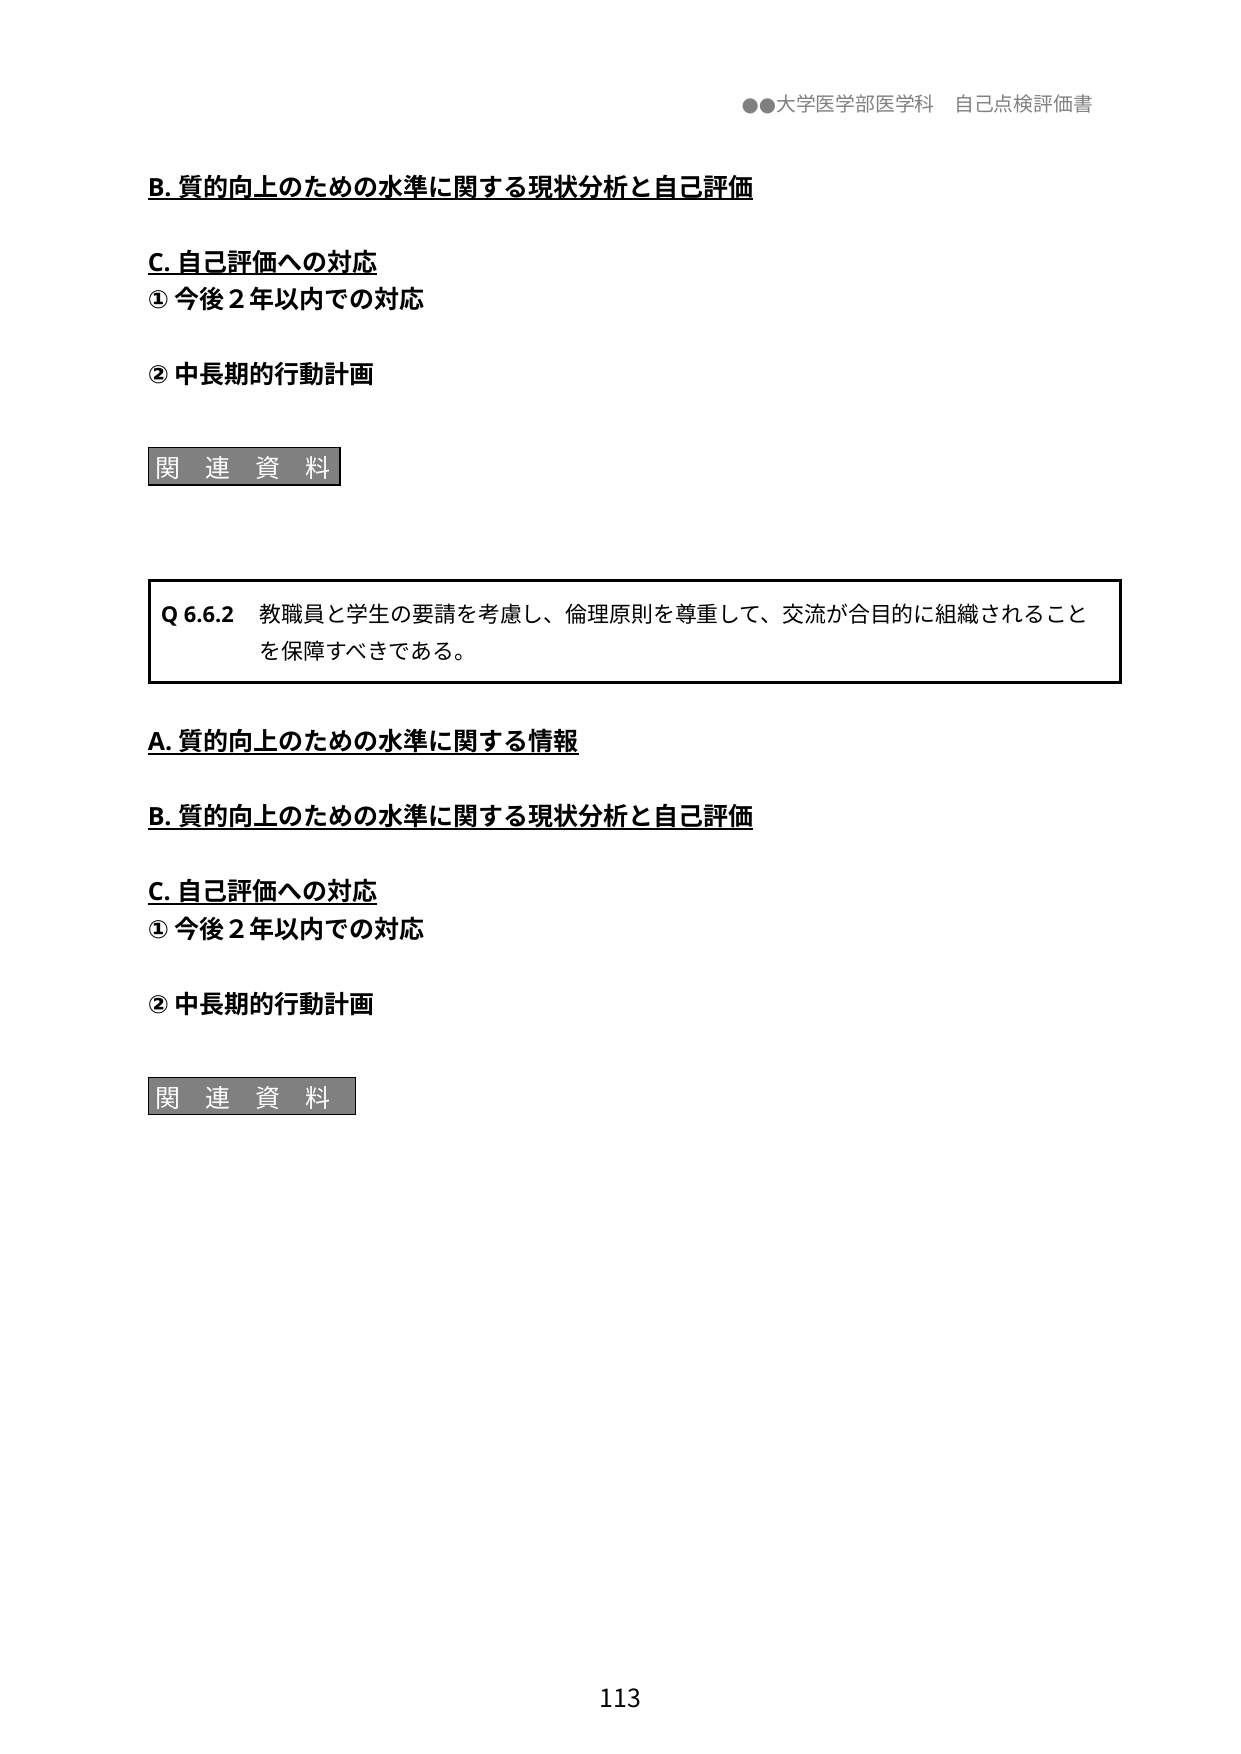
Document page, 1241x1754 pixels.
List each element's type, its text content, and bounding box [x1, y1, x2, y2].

text C. 自己評価への対応 [148, 871, 1092, 909]
text 関 連 資 料 [148, 1059, 1092, 1134]
text A. 質的向上のための水準に関する情報 [148, 721, 1092, 759]
text ②中長期的行動計画 [148, 984, 1093, 1021]
text ①今後２年以内での対応 [148, 909, 1093, 946]
text B. 質的向上のための水準に関する現状分析と自己評価 [148, 796, 1092, 834]
text C. 自己評価への対応 [148, 241, 1092, 279]
table_header Q 6.6.2 教職員と学生の要請を考慮し、倫理原則を尊重して、交流が合目的に組織されることを保障すべきである。 [151, 582, 1119, 681]
text ①今後２年以内での対応 [148, 279, 1093, 316]
text ②中長期的行動計画 [148, 354, 1093, 391]
text 関 連 資 料/ [148, 429, 1092, 504]
text B. 質的向上のための水準に関する現状分析と自己評価 [148, 166, 1092, 204]
